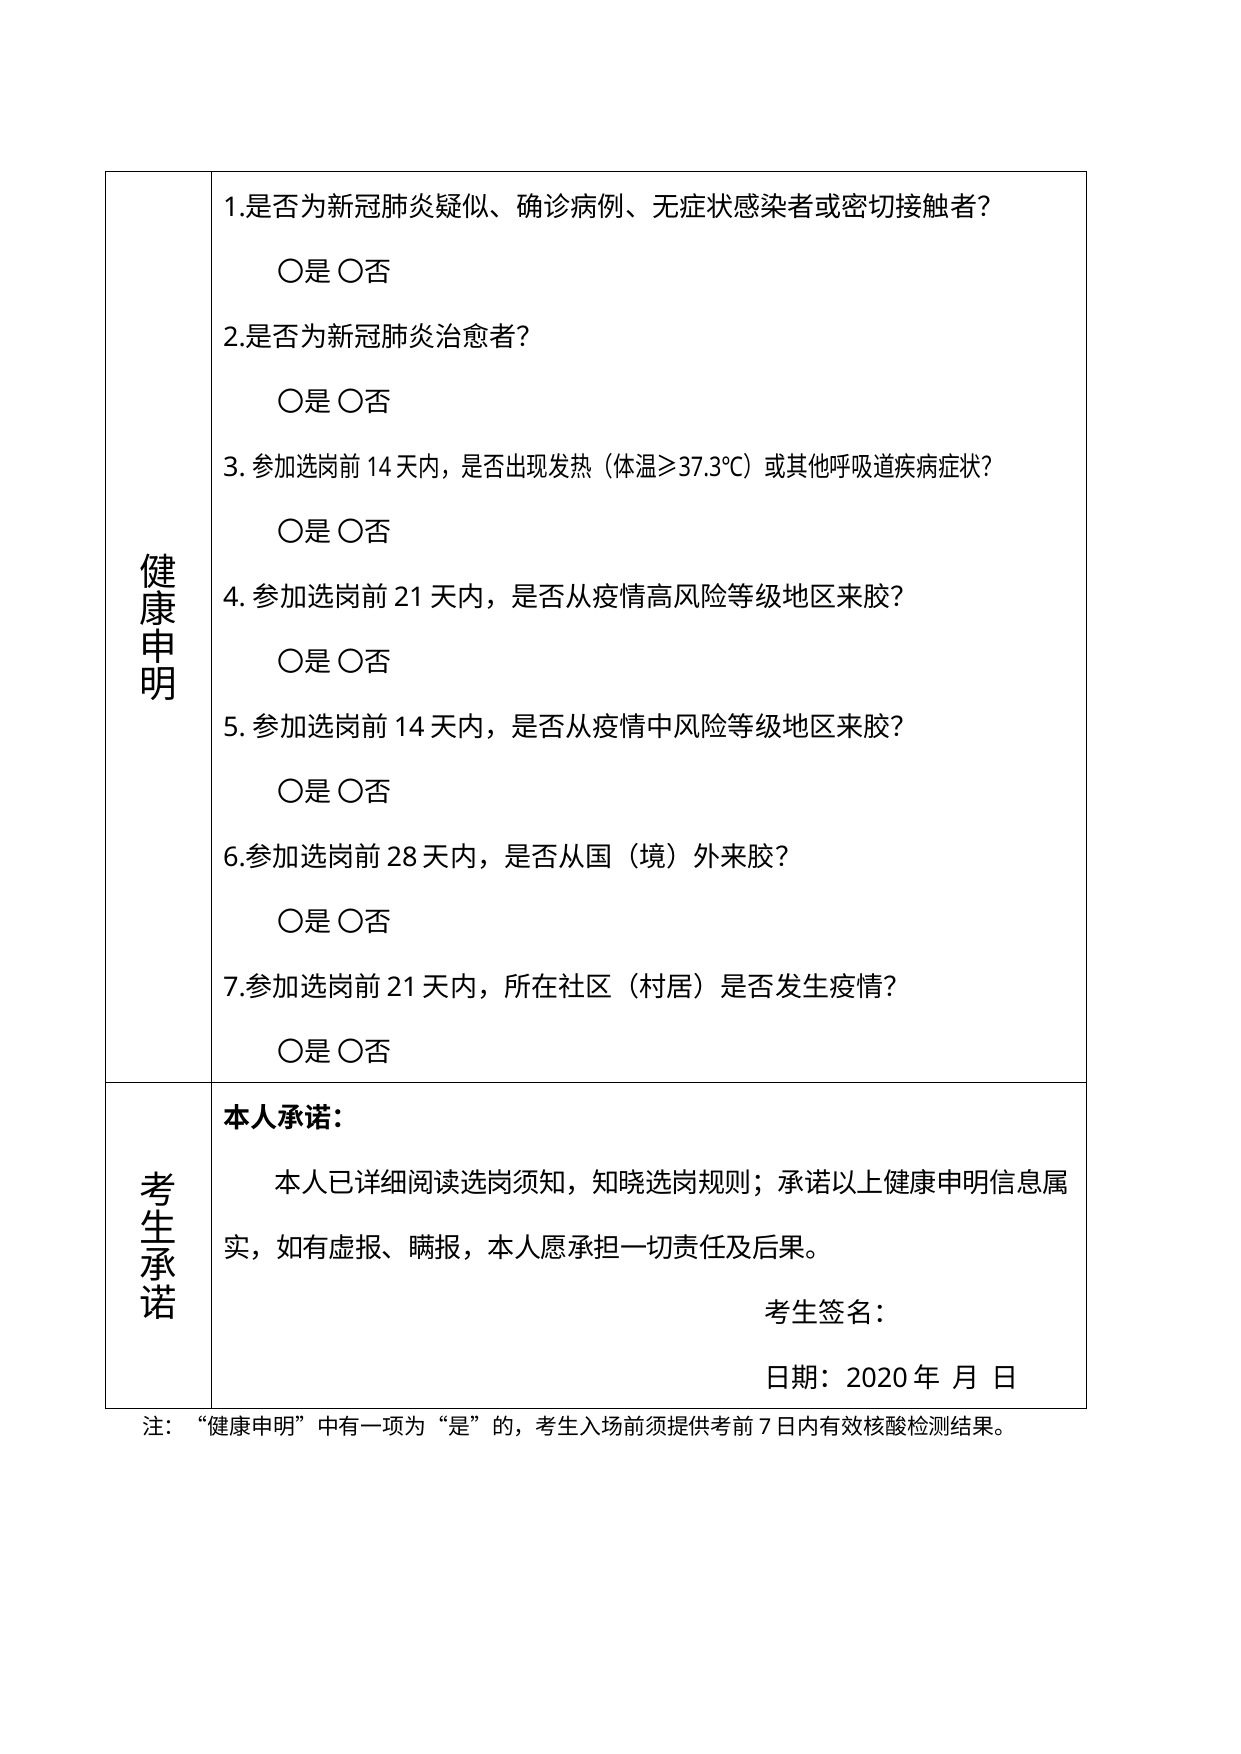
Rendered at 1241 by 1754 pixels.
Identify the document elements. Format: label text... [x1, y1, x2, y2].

text 注：“健康申明”中有一项为“是”的，考生入场前须提供考前7日内有效核酸检测结果。 [142, 1409, 1110, 1441]
table_cell 健康申明 [106, 172, 211, 1082]
table_cell 考生承诺 [106, 1083, 211, 1408]
table_cell 1.是否为新冠肺炎疑似、确诊病例、无症状感染者或密切接触者？ 〇是 〇否 2.是否为新冠肺炎治愈者？ 〇是 〇否 3. 参加选岗前14天内，是否出现发热（体温≥37.3℃）或其他呼吸道疾病症状？ 〇是 〇否 4. 参加选岗前21天内，是否从疫情高风险等级地区来胶？ 〇是 〇否 5. 参加选岗前14天内，是否从疫情中风险等级地区来胶？ 〇是 〇否 6.参加选岗前28天内，是否从国（境）外来胶？ 〇是 〇否 7.参加选岗前21天内，所在社区（村居）是否发生疫情？ 〇是 〇否 [212, 172, 1086, 1082]
table_cell 本人承诺： 本人已详细阅读选岗须知，知晓选岗规则；承诺以上健康申明信息属实，如有虚报、瞒报，本人愿承担一切责任及后果。 考生签名： 日期：2020年 月 日 [212, 1083, 1086, 1408]
